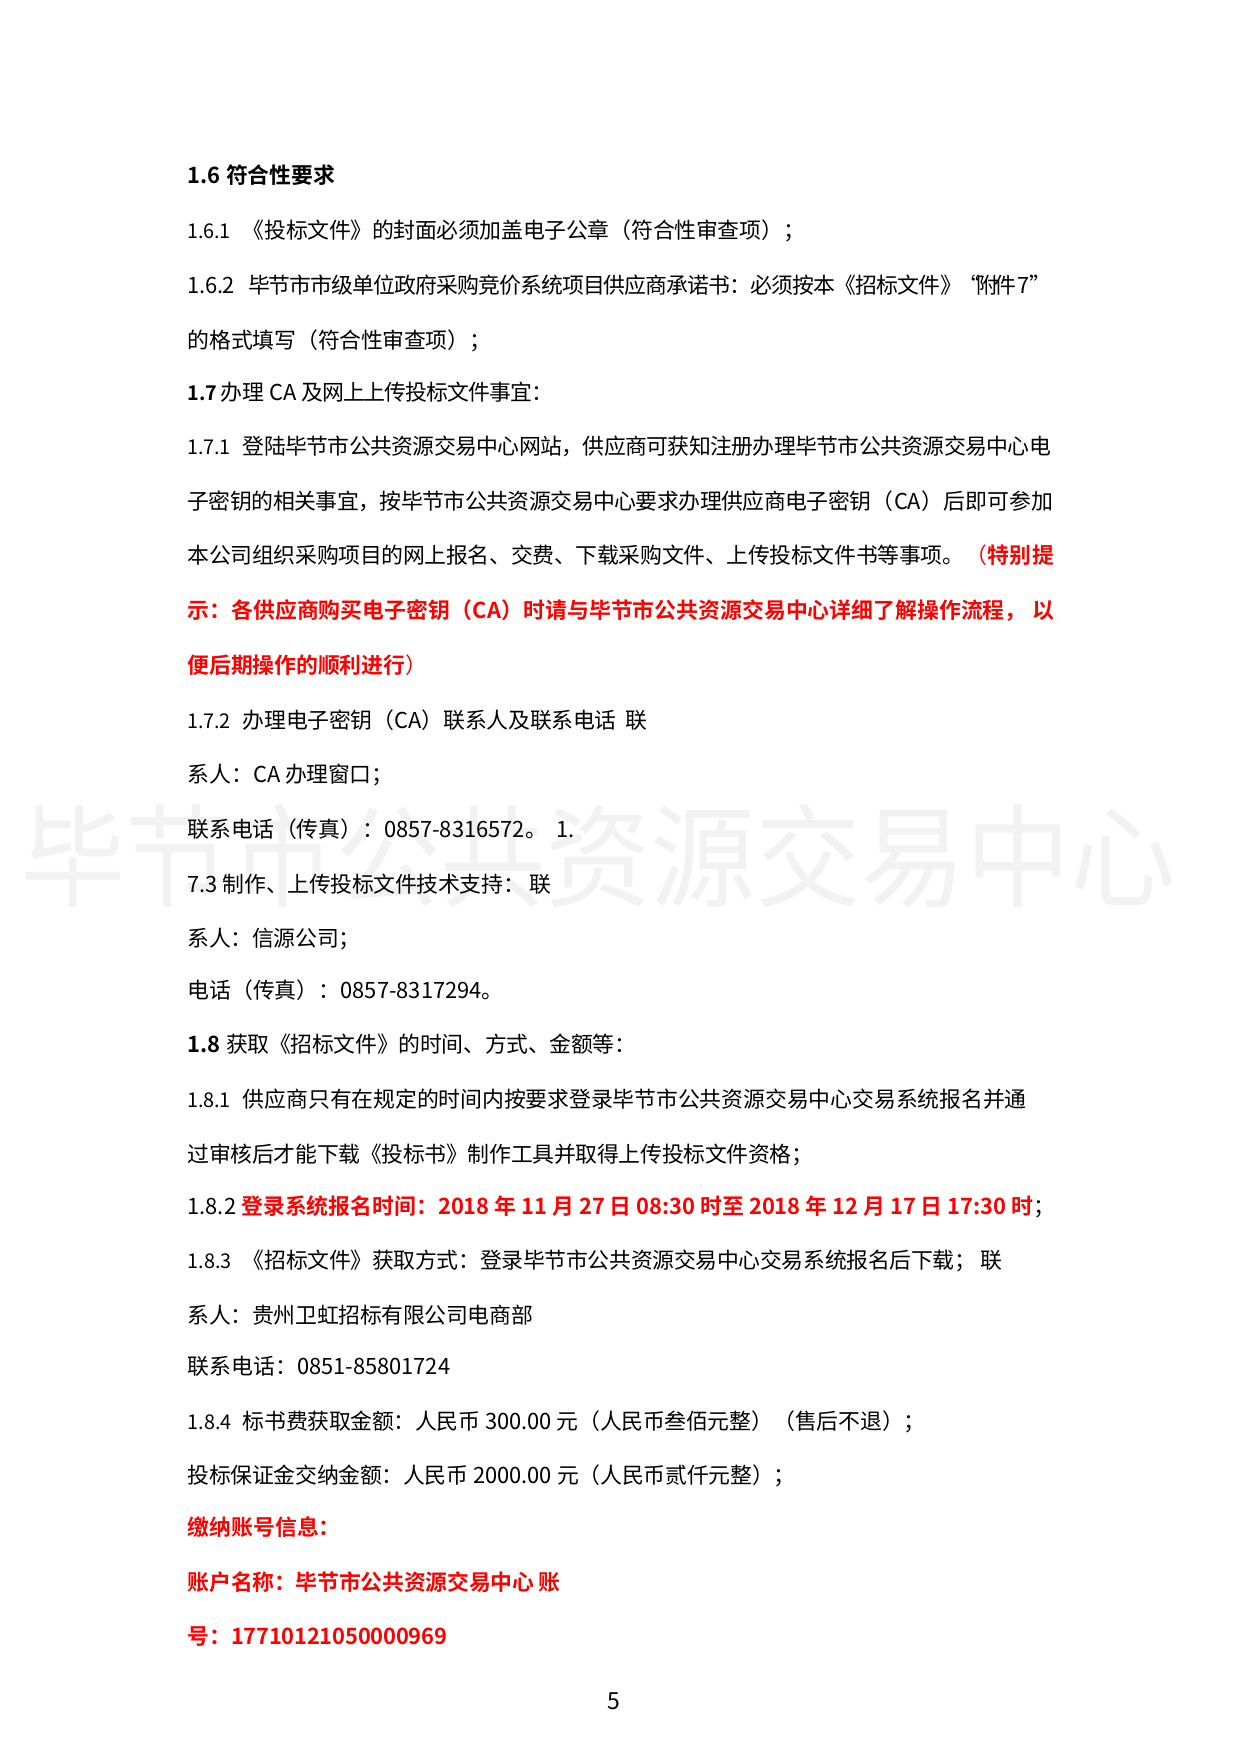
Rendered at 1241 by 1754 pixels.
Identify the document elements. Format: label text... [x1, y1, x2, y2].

subtitle 符合性要求 [187, 158, 1240, 190]
list 供应商只有在规定的时间内按要求登录毕节市公共资源交易中心交易系统报名并通 过审核后才能下载《投标书》制作工具并取得上传投标文件资格； [187, 1082, 1052, 1169]
subtitle 1.8.2 登录系统报名时间：2018 年 11 月 27 日 08:30 时至 2018 年 12 月 17 日 17:30 时； [187, 1192, 1240, 1220]
text 联系电话：0851-85801724 [187, 1352, 1240, 1380]
list 《招标文件》获取方式：登录毕节市公共资源交易中心交易系统报名后下载； 联系人：贵州卫虹招标有限公司电商部 [187, 1243, 1009, 1329]
subtitle 缴纳账号信息： [187, 1513, 1240, 1541]
list 办理 CA 及网上上传投标文件事宜： [187, 378, 1240, 406]
subtitle 账户名称：毕节市公共资源交易中心 账号：17710121050000969 [187, 1564, 561, 1651]
text 电话（传真）：0857-8317294。 [187, 976, 1240, 1004]
list 办理电子密钥（CA）联系人及联系电话 联系人：CA 办理窗口； [187, 703, 647, 789]
list 毕节市市级单位政府采购竞价系统项目供应商承诺书：必须按本《招标文件》“附件 7” 的格式填写（符合性审查项）； [187, 268, 1065, 355]
list 标书费获取金额：人民币 300.00 元（人民币叁佰元整）（售后不退）； 投标保证金交纳金额：人民币 2000.00 元（人民币贰仟元整）； [187, 1404, 948, 1490]
list 获取《招标文件》的时间、方式、金额等： [187, 1027, 1240, 1059]
list 登陆毕节市公共资源交易中心网站，供应商可获知注册办理毕节市公共资源交易中心电子密钥的相关事宜，按毕节市公共资源交易中心要求办理供应商电子密钥（CA）后即可参加本公司组织采购项目的网上报名、交费、下载采购文件、上传投标文件书等事项。（特别提示：各供应商购买电子密钥（CA）时请与毕节市公共资源交易中心详细了解操作流程， 以便后期操作的顺利进行） [187, 429, 1054, 679]
text 联系电话（传真）：0857-8316572。 1.7.3 制作、上传投标文件技术支持： 联系人：信源公司； [187, 812, 571, 953]
list 《投标文件》的封面必须加盖电子公章（符合性审查项）； [187, 213, 1240, 245]
